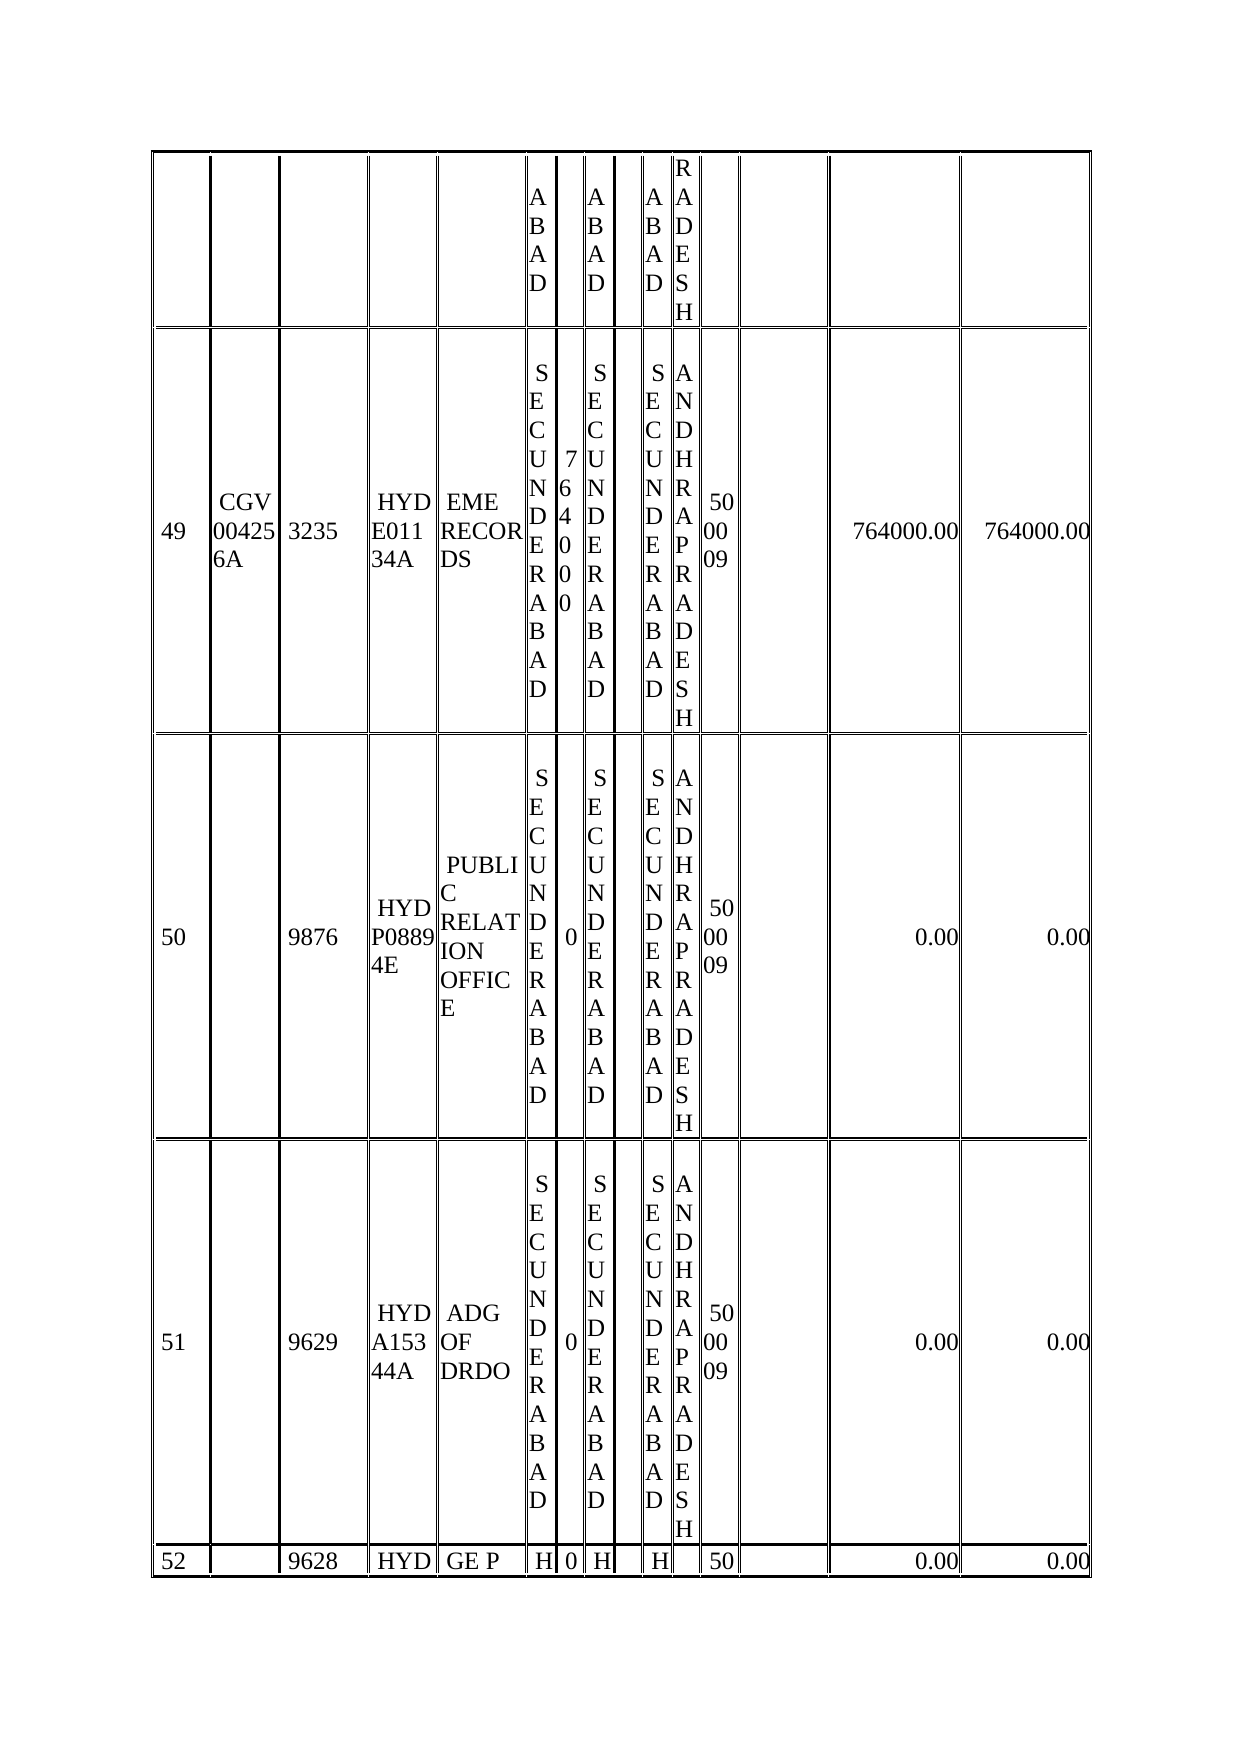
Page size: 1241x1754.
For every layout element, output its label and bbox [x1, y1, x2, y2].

table_cell [152, 152, 1090, 1577]
